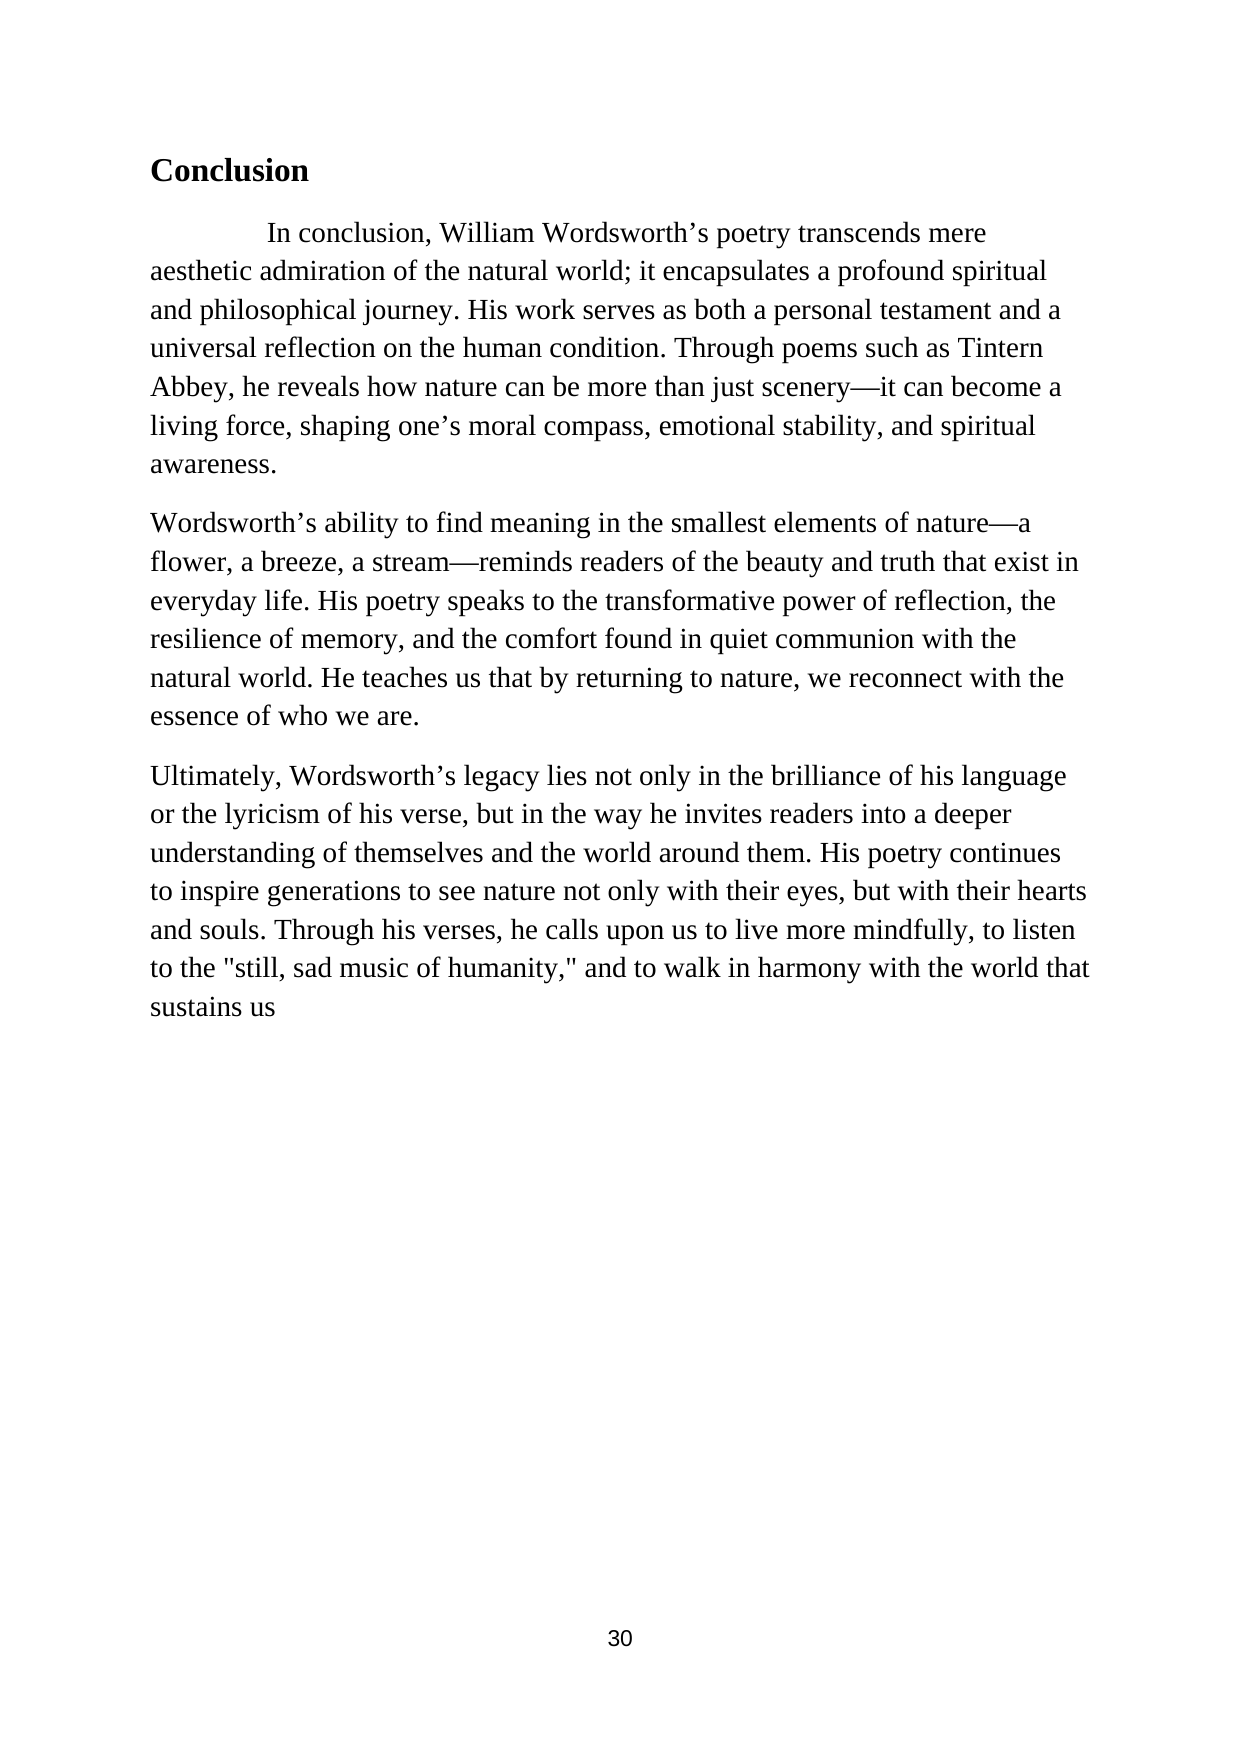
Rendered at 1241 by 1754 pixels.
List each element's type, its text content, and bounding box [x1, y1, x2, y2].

text Conclusion [150, 150, 1090, 188]
text Wordsworth’s ability to find meaning in the smallest elements of nature—a flower, a breeze, a stream—reminds readers of the beauty and truth that exist in everyday life. His poetry speaks to the transformative power of reflection, the resilience of memory, and the comfort found in quiet communion with the natural world. He teaches us that by returning to nature, we reconnect with the essence of who we are. [150, 506, 1090, 732]
text In conclusion, William Wordsworth’s poetry transcends mere aesthetic admiration of the natural world; it encapsulates a profound spiritual and philosophical journey. His work serves as both a personal testament and a universal reflection on the human condition. Through poems such as Tintern Abbey, he reveals how nature can be more than just scenery—it can become a living force, shaping one’s moral compass, emotional stability, and spiritual awareness. [150, 215, 1090, 480]
text Ultimately, Wordsworth’s legacy lies not only in the brilliance of his language or the lyricism of his verse, but in the way he invites readers into a deeper understanding of themselves and the world around them. His poetry continues to inspire generations to see nature not only with their eyes, but with their hearts and souls. Through his verses, he calls upon us to live more mindfully, to listen to the "still, sad music of humanity," and to walk in harmony with the world that sustains us [150, 758, 1090, 1022]
